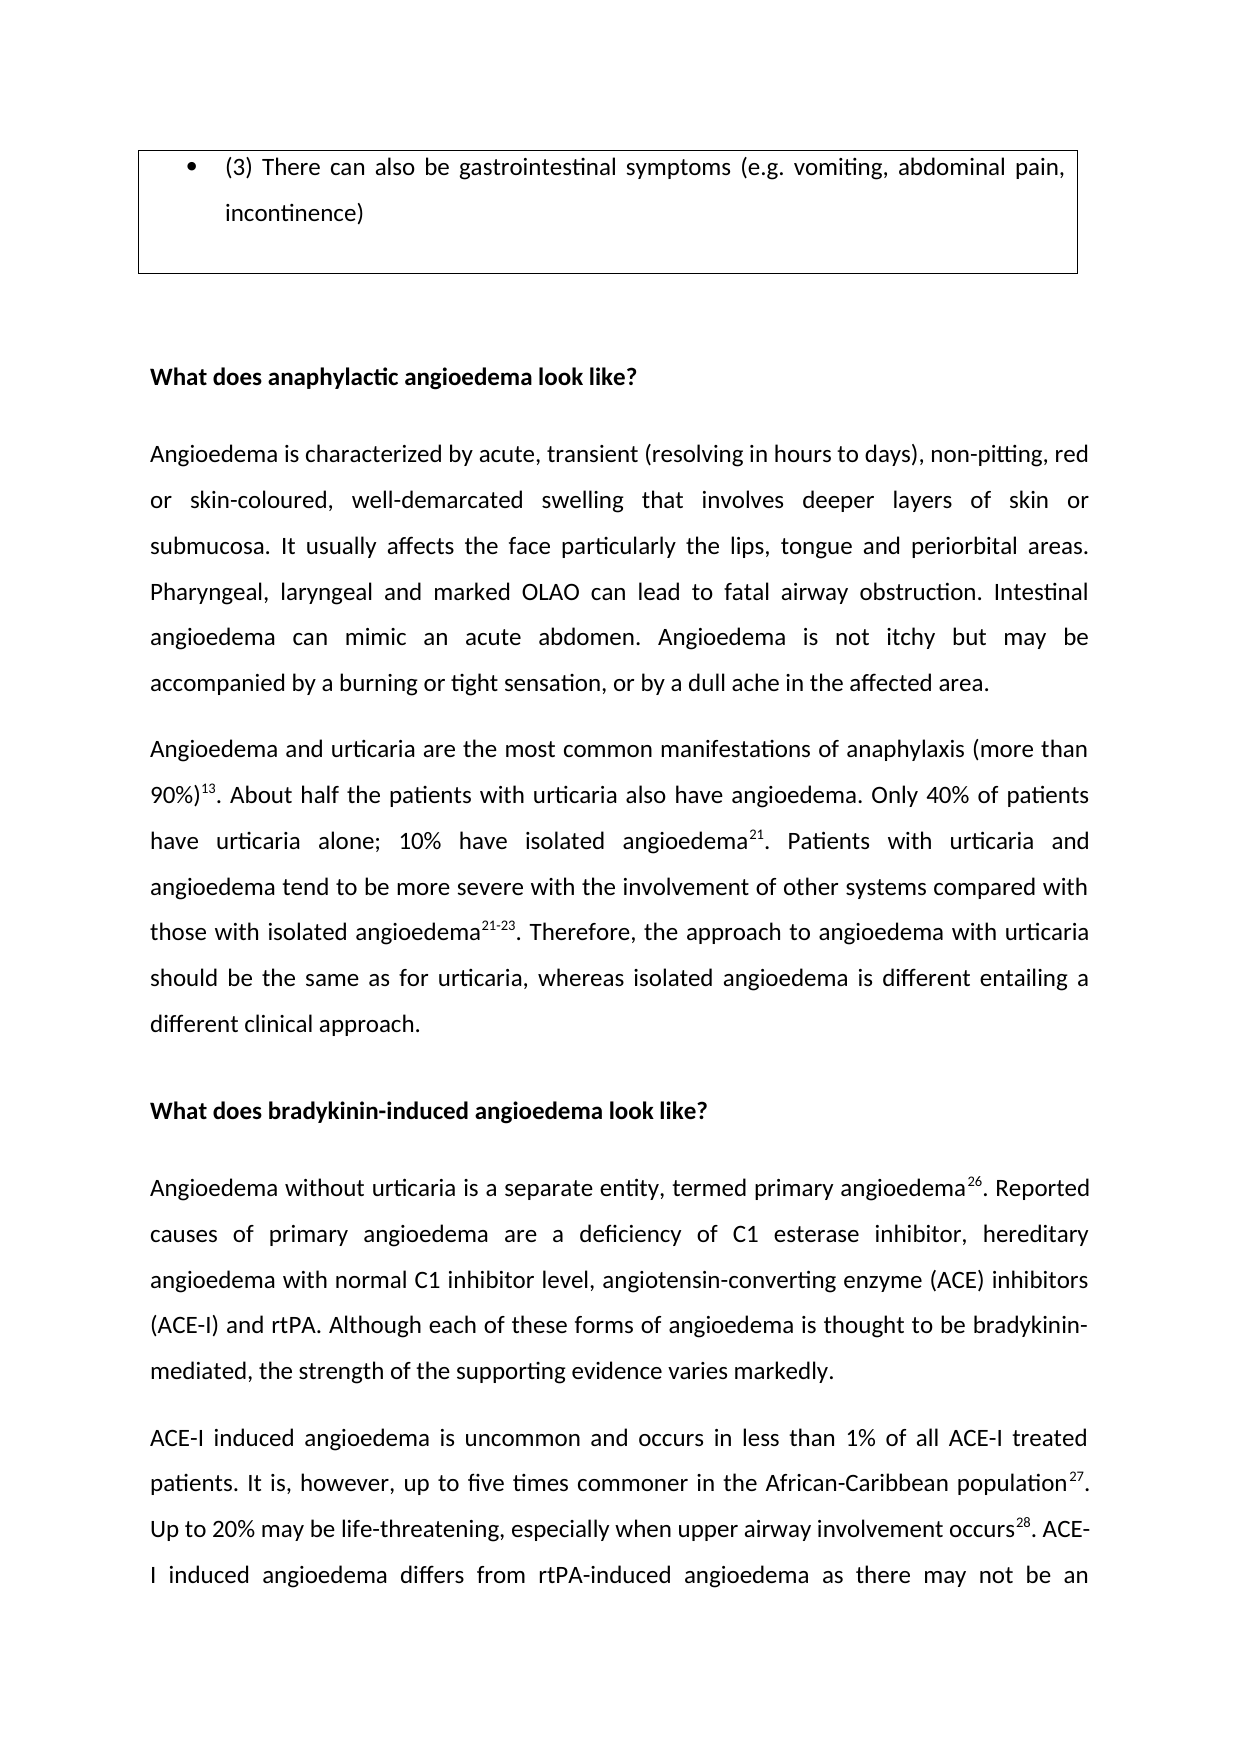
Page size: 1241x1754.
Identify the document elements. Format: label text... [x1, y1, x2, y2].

subtitle What does anaphylactic angioedema look like? [150, 361, 1090, 392]
subtitle Angioedema is characterized by acute, transient (resolving in hours to days), non-pitting, red or skin-coloured, well-demarcated swelling that involves deeper layers of skin or submucosa. It usually affects the face particularly the lips, tongue and periorbital areas. Pharyngeal, laryngeal and marked OLAO can lead to fatal airway obstruction. Intestinal angioedema can mimic an acute abdomen. Angioedema is not itchy but may be accompanied by a burning or tight sensation, or by a dull ache in the affected area. [150, 438, 1090, 698]
subtitle What does bradykinin-induced angioedema look like? [150, 1095, 1090, 1126]
subtitle Angioedema and urticaria are the most common manifestations of anaphylaxis (more than 90%)13. About half the patients with urticaria also have angioedema. Only 40% of patients have urticaria alone; 10% have isolated angioedema21. Patients with urticaria and angioedema tend to be more severe with the involvement of other systems compared with those with isolated angioedema21-23. Therefore, the approach to angioedema with urticaria should be the same as for urticaria, whereas isolated angioedema is different entailing a different clinical approach. [150, 734, 1090, 1038]
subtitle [150, 1422, 1090, 1589]
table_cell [139, 151, 1077, 273]
subtitle Angioedema without urticaria is a separate entity, termed primary angioedema26. Reported causes of primary angioedema are a deficiency of C1 esterase inhibitor, hereditary angioedema with normal C1 inhibitor level, angiotensin-converting enzyme (ACE) inhibitors (ACE-I) and rtPA. Although each of these forms of angioedema is thought to be bradykinin-mediated, the strength of the supporting evidence varies markedly. [150, 1172, 1090, 1386]
